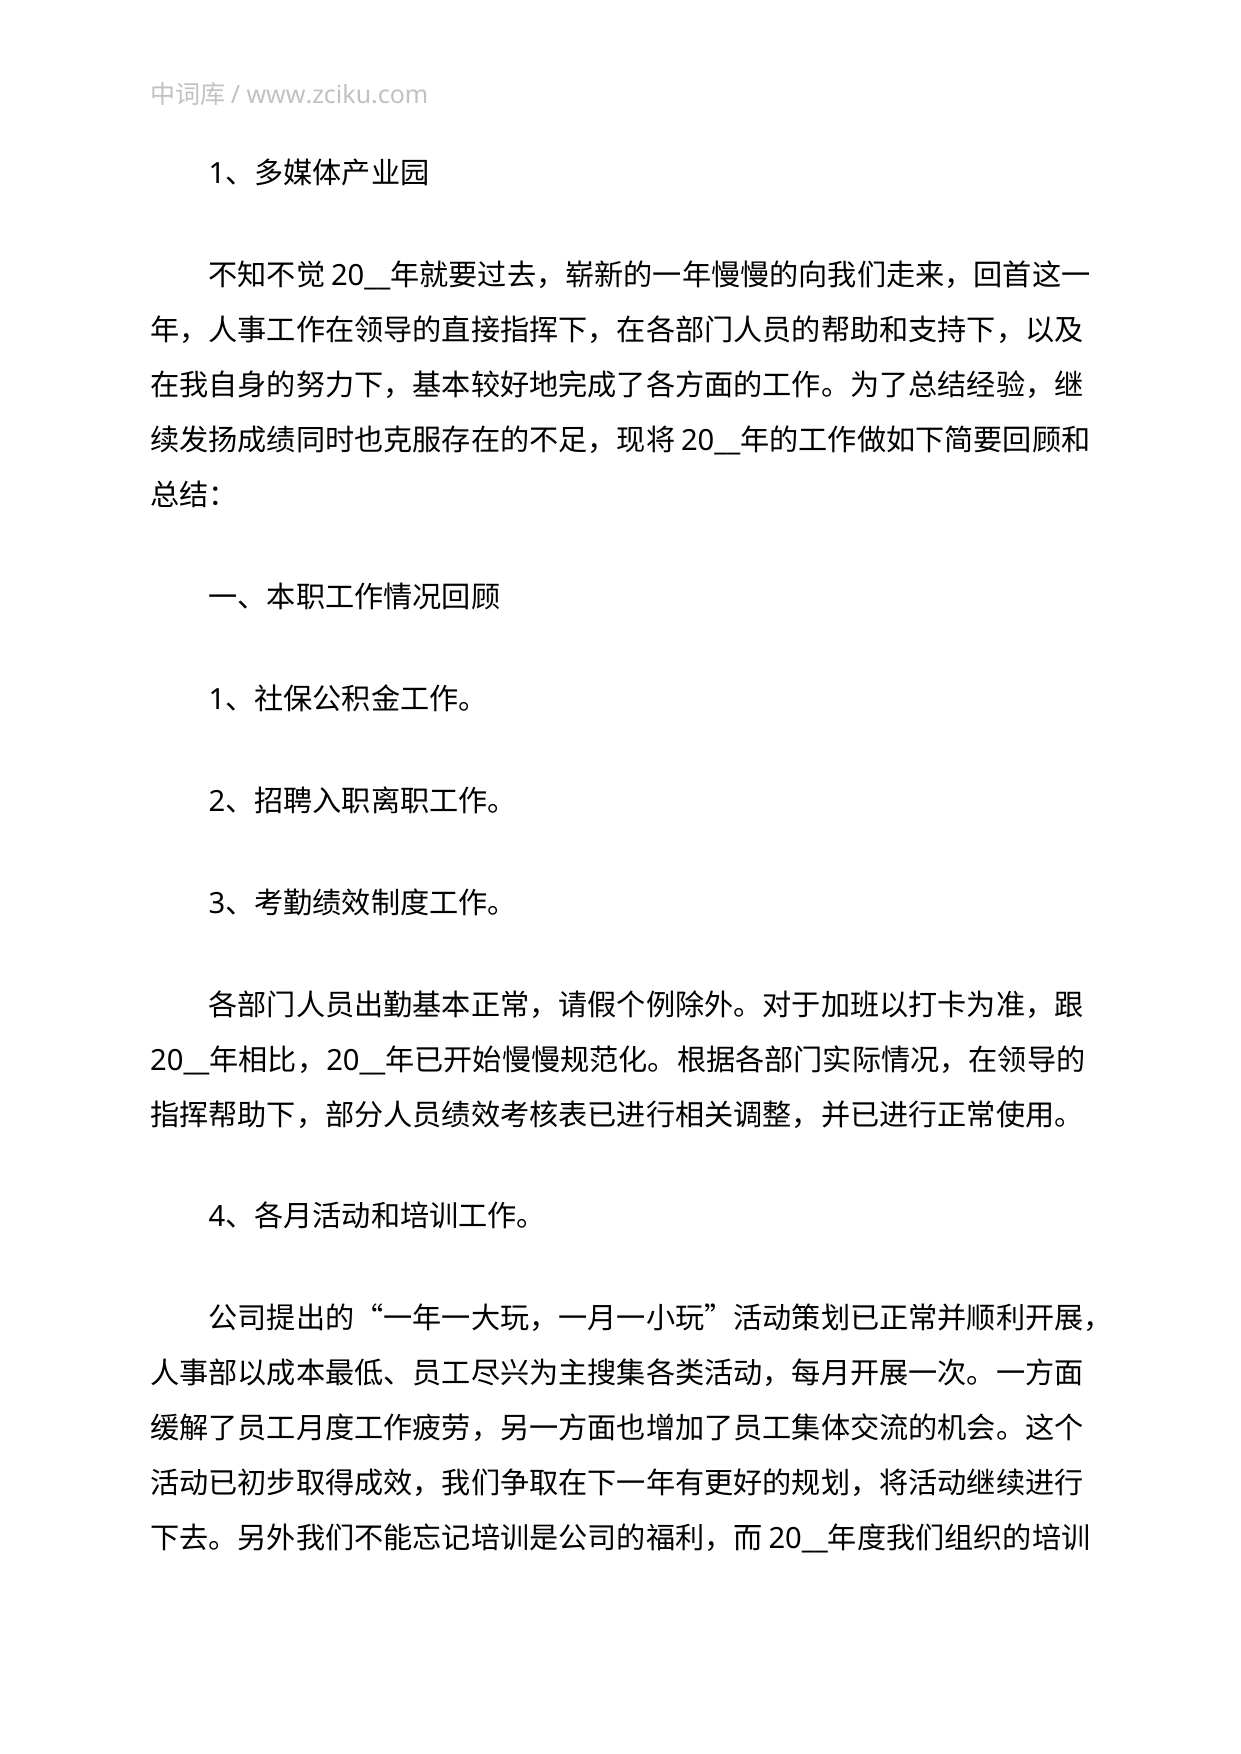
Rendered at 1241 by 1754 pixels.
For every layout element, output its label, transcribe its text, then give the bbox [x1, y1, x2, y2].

text 各部门人员出勤基本正常，请假个例除外。对于加班以打卡为准，跟20__年相比，20__年已开始慢慢规范化。根据各部门实际情况，在领导的指挥帮助下，部分人员绩效考核表已进行相关调整，并已进行正常使用。 [150, 981, 1090, 1133]
text 1、社保公积金工作。 [150, 675, 1090, 718]
text 2、招聘入职离职工作。 [150, 777, 1090, 820]
text 3、考勤绩效制度工作。 [150, 879, 1090, 922]
text 1、多媒体产业园 [150, 150, 1090, 192]
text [150, 1295, 1090, 1557]
text 4、各月活动和培训工作。 [150, 1193, 1090, 1235]
text 一、本职工作情况回顾 [150, 573, 1090, 616]
text 不知不觉20__年就要过去，崭新的一年慢慢的向我们走来，回首这一年，人事工作在领导的直接指挥下，在各部门人员的帮助和支持下，以及在我自身的努力下，基本较好地完成了各方面的工作。为了总结经验，继续发扬成绩同时也克服存在的不足，现将20__年的工作做如下简要回顾和总结： [150, 252, 1090, 514]
